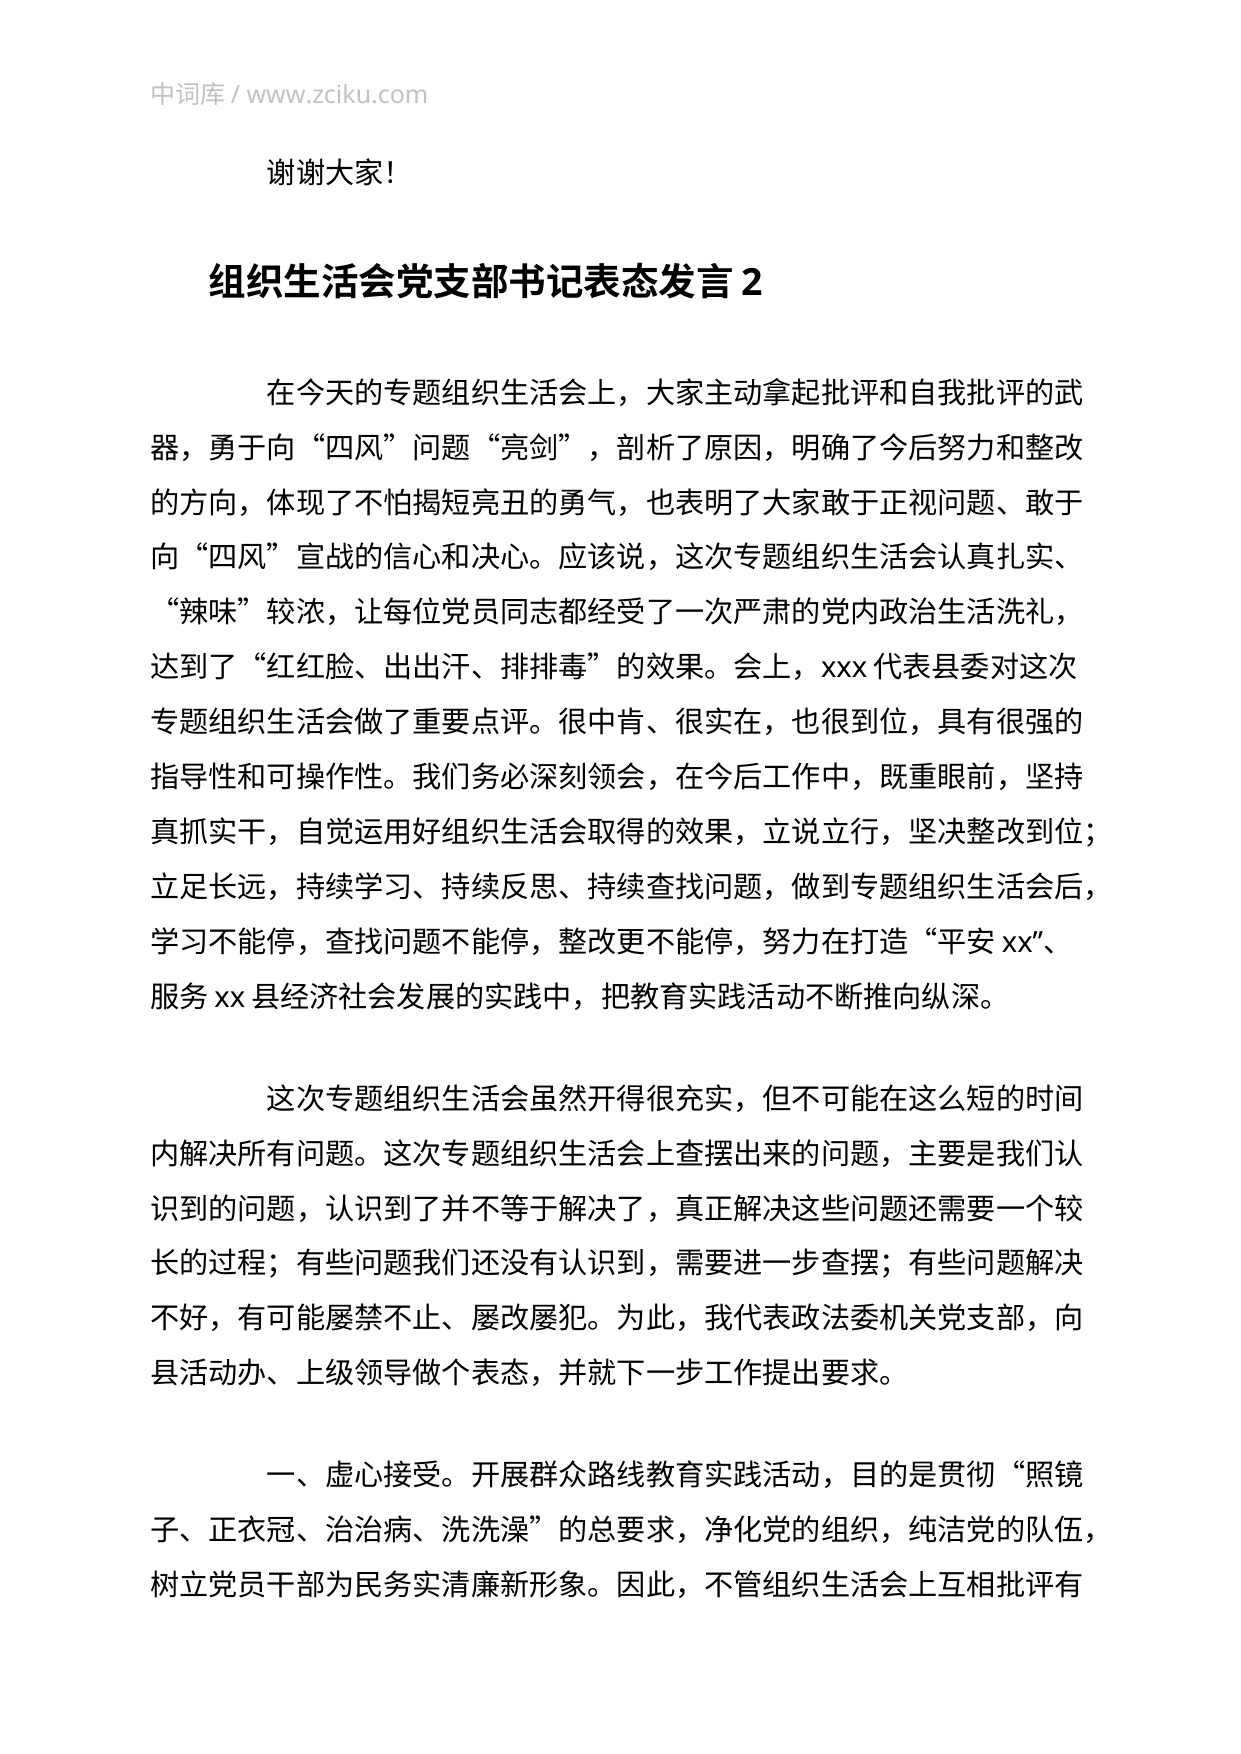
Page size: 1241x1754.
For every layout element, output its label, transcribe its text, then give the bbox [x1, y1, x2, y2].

text 在今天的专题组织生活会上，大家主动拿起批评和自我批评的武器，勇于向“四风”问题“亮剑”，剖析了原因，明确了今后努力和整改的方向，体现了不怕揭短亮丑的勇气，也表明了大家敢于正视问题、敢于向“四风”宣战的信心和决心。应该说，这次专题组织生活会认真扎实、“辣味”较浓，让每位党员同志都经受了一次严肃的党内政治生活洗礼，达到了“红红脸、出出汗、排排毒”的效果。会上，xxx代表县委对这次专题组织生活会做了重要点评。很中肯、很实在，也很到位，具有很强的指导性和可操作性。我们务必深刻领会，在今后工作中，既重眼前，坚持真抓实干，自觉运用好组织生活会取得的效果，立说立行，坚决整改到位；立足长远，持续学习、持续反思、持续查找问题，做到专题组织生活会后，学习不能停，查找问题不能停，整改更不能停，努力在打造“平安xx”、服务xx县经济社会发展的实践中，把教育实践活动不断推向纵深。 [150, 369, 1090, 1016]
text 谢谢大家！ [150, 150, 1090, 192]
text 组织生活会党支部书记表态发言2 [150, 252, 1090, 306]
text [150, 1452, 1090, 1604]
text 这次专题组织生活会虽然开得很充实，但不可能在这么短的时间内解决所有问题。这次专题组织生活会上查摆出来的问题，主要是我们认识到的问题，认识到了并不等于解决了，真正解决这些问题还需要一个较长的过程；有些问题我们还没有认识到，需要进一步查摆；有些问题解决不好，有可能屡禁不止、屡改屡犯。为此，我代表政法委机关党支部，向县活动办、上级领导做个表态，并就下一步工作提出要求。 [150, 1075, 1090, 1392]
